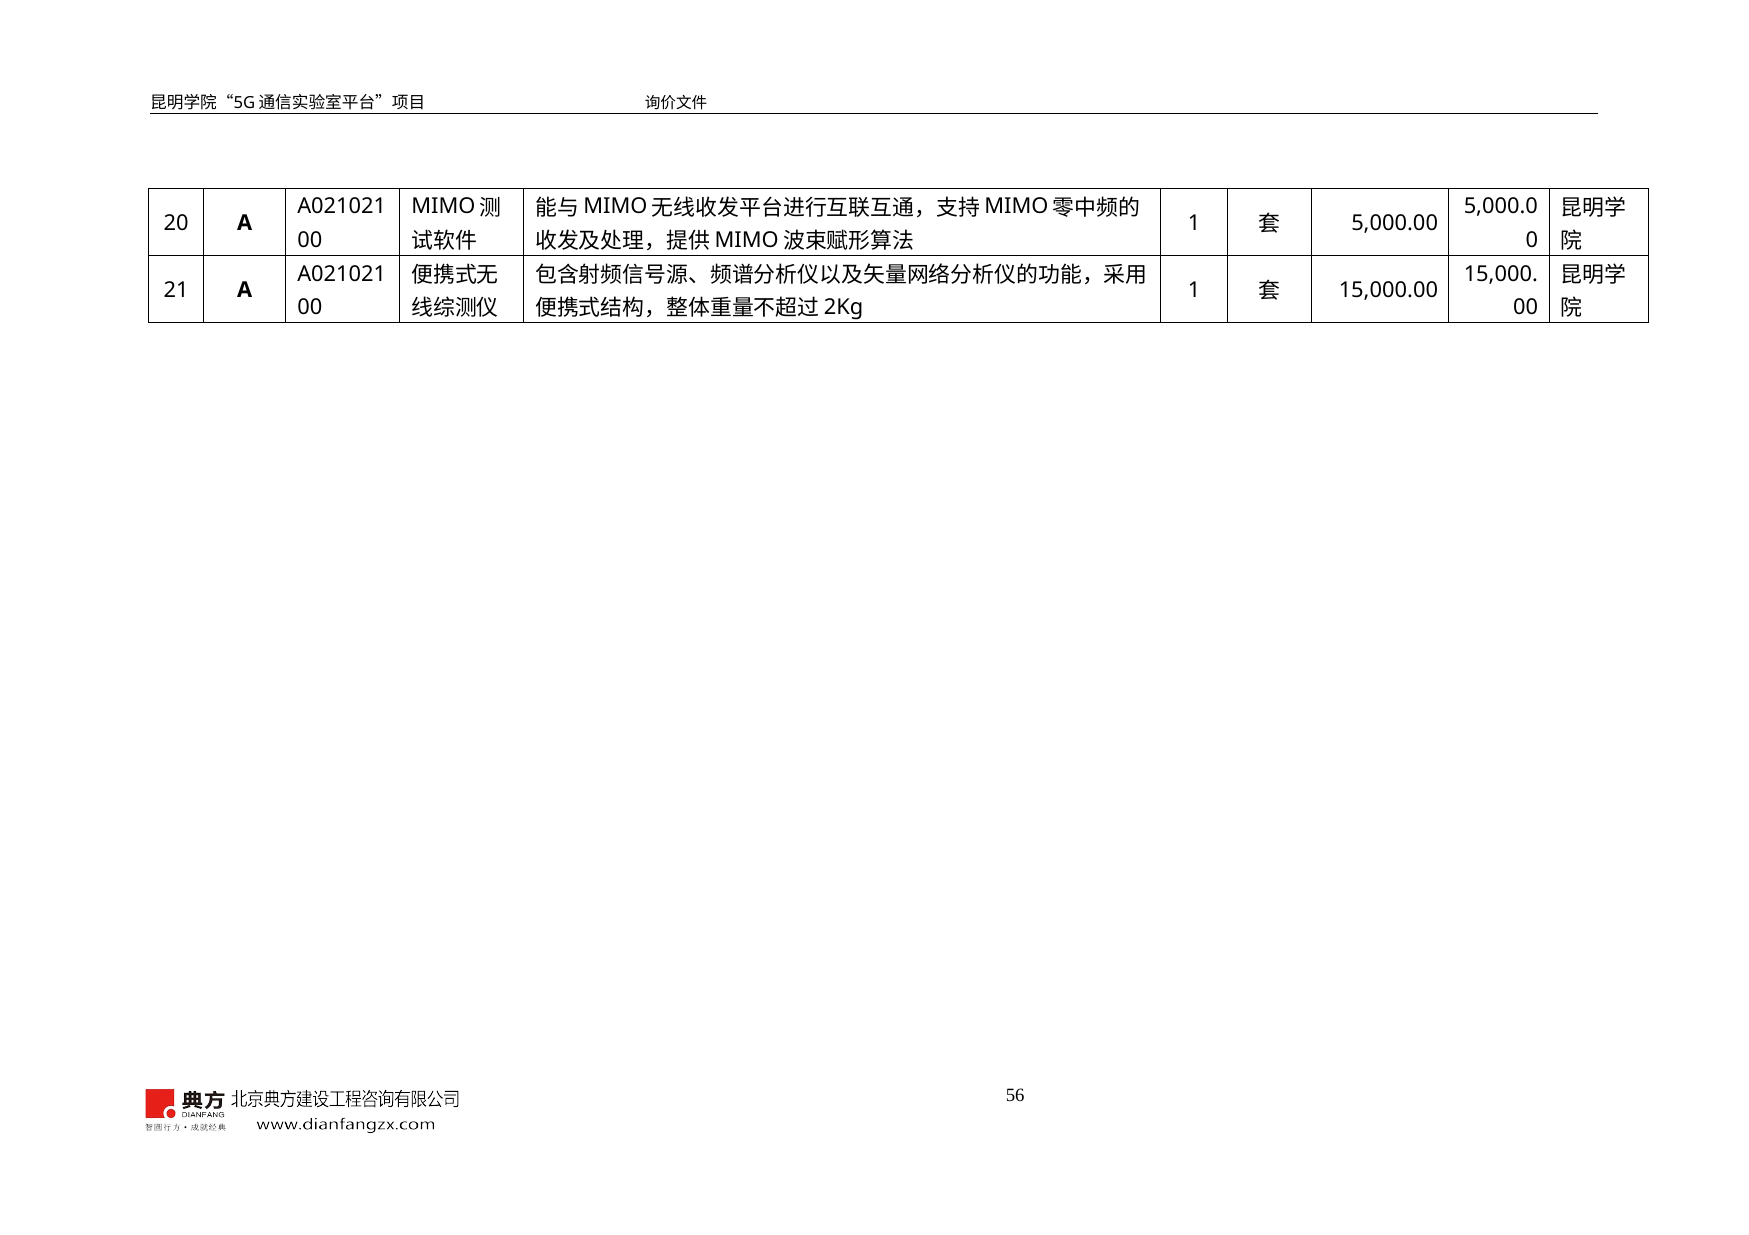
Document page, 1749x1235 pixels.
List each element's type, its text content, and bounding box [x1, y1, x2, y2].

table_cell A02102100 [286, 256, 399, 322]
table_cell A [204, 256, 285, 322]
table_cell 包含射频信号源、频谱分析仪以及矢量网络分析仪的功能，采用便携式结构，整体重量不超过2Kg [524, 256, 1160, 322]
table_cell A02102100 [286, 189, 399, 255]
table_cell 15,000.00 [1312, 256, 1448, 322]
table_cell 1 [1161, 256, 1227, 322]
table_cell 1 [1161, 189, 1227, 255]
table_cell 便携式无线综测仪 [400, 256, 523, 322]
table_cell A [204, 189, 285, 255]
table_cell 20 [149, 189, 203, 255]
table_cell 套 [1228, 256, 1311, 322]
table_cell MIMO测试软件 [400, 189, 523, 255]
table_cell 5,000.00 [1312, 189, 1448, 255]
table_cell 套 [1228, 189, 1311, 255]
table_cell 昆明学院 [1550, 189, 1648, 255]
table_cell 能与MIMO无线收发平台进行互联互通，支持MIMO零中频的收发及处理，提供MIMO波束赋形算法 [524, 189, 1160, 255]
table_cell 昆明学院 [1550, 256, 1648, 322]
table_cell 21 [149, 256, 203, 322]
table_cell 15,000.00 [1449, 256, 1549, 322]
table_cell 5,000.00 [1449, 189, 1549, 255]
picture [139, 1082, 467, 1137]
